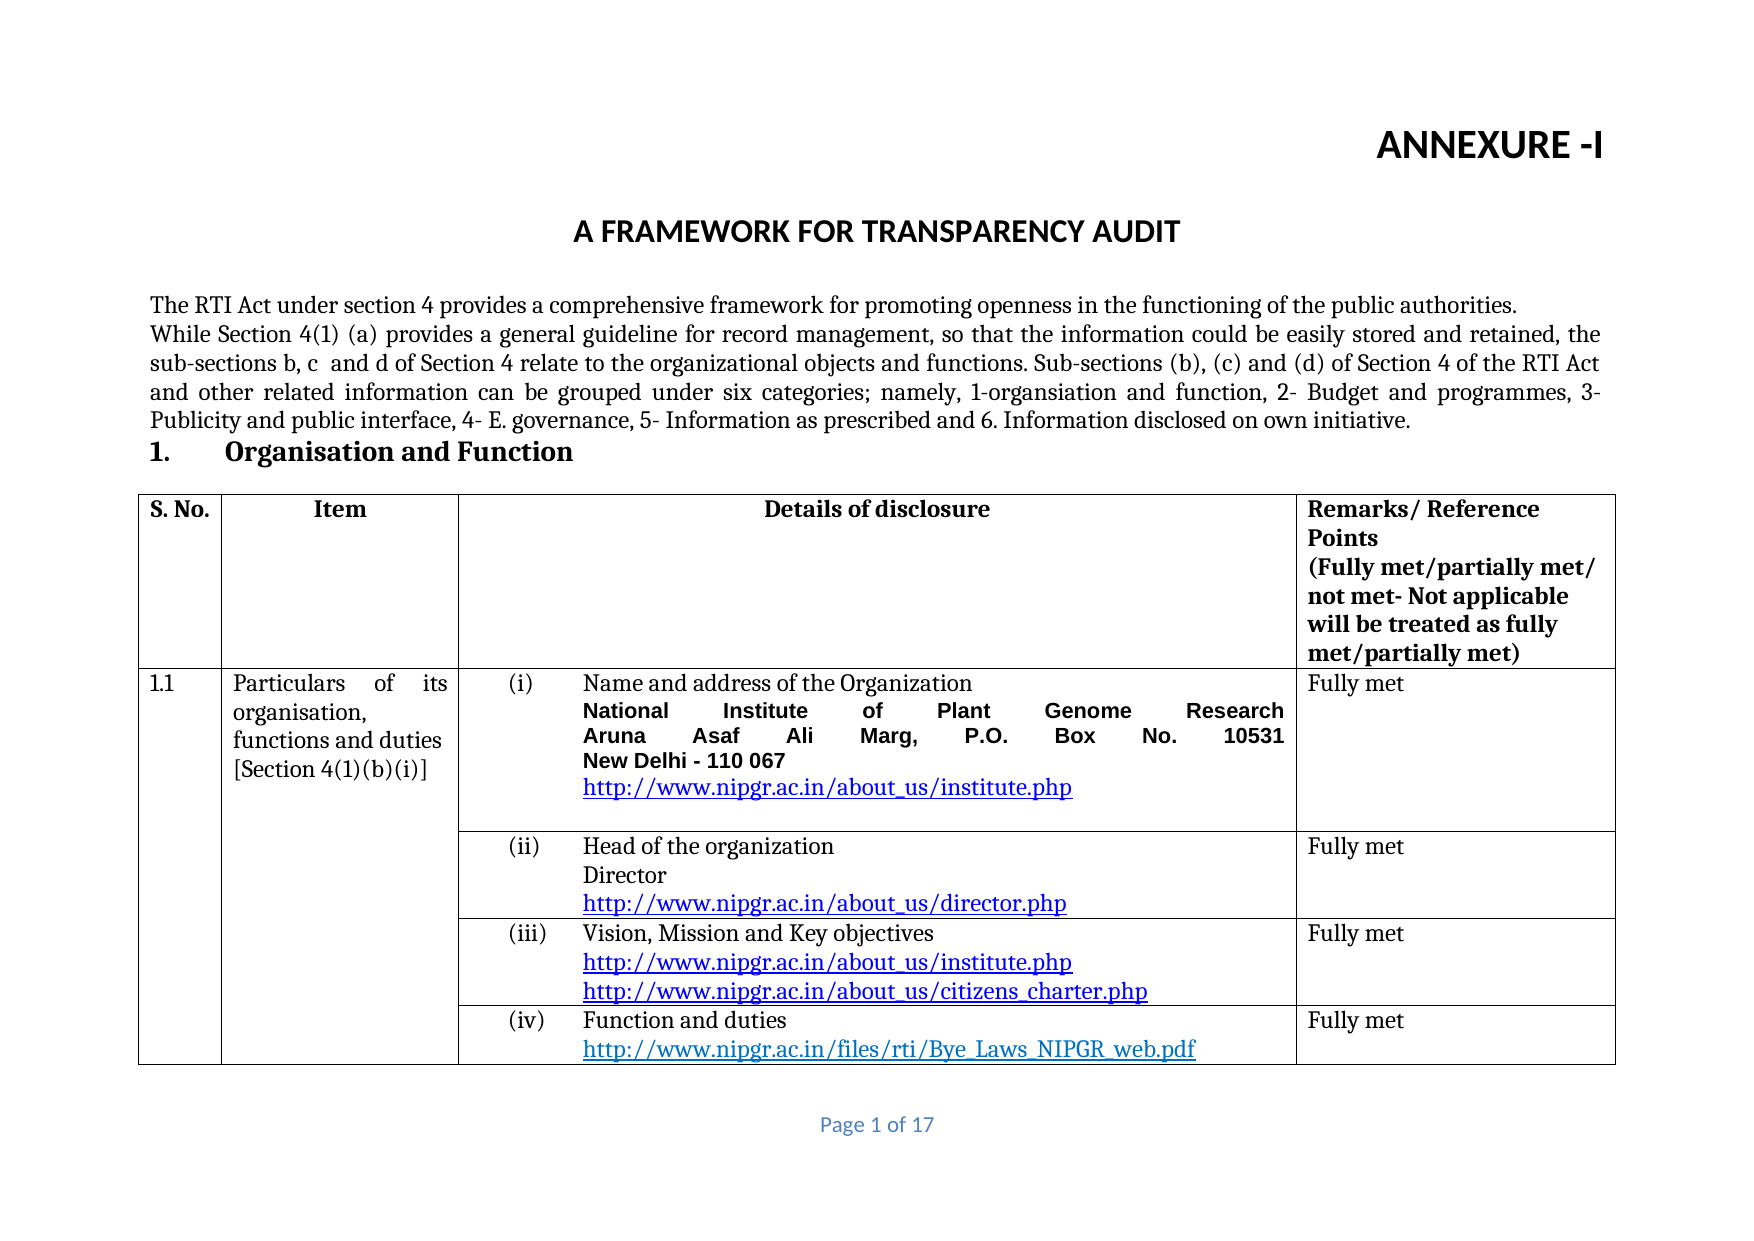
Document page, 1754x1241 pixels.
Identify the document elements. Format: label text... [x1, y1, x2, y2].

text A FRAMEWORK FOR TRANSPARENCY AUDIT [150, 210, 1604, 250]
table_cell Fully met [1297, 669, 1615, 831]
table_header Details of disclosure [459, 495, 1296, 668]
table_cell Fully met [1297, 919, 1615, 1005]
text 1. Organisation and Function [150, 435, 1604, 468]
text The RTI Act under section 4 provides a comprehensive framework for promoting openness in the functioning of the public authorities. [150, 291, 1604, 320]
table_header Remarks/ Reference Points (Fully met/partially met/ not met- Not applicable will be treated as fully met/partially met) [1297, 495, 1615, 668]
table_cell 1.1 [139, 669, 221, 1064]
table_cell Fully met [1297, 832, 1615, 918]
text While Section 4(1) (a) provides a general guideline for record management, so that the information could be easily stored and retained, the sub-sections b, c and d of Section 4 relate to the organizational objects and functions. Sub-sections (b), (c) and (d) of Section 4 of the RTI Act and other related information can be grouped under six categories; namely, 1-organsiation and function, 2- Budget and programmes, 3- Publicity and public interface, 4- E. governance, 5- Information as prescribed and 6. Information disclosed on own initiative. [150, 320, 1604, 435]
table_header S. No. [139, 495, 221, 668]
text ANNEXURE -I [150, 118, 1604, 169]
table_cell Name and address of the Organization National Institute of Plant Genome Research Aruna Asaf Ali Marg, P.O. Box No. 10531 New Delhi - 110 067 http://www.nipgr.ac.in/about_us/institute.php [459, 669, 1296, 831]
table_header Item [222, 495, 458, 668]
table_cell Vision, Mission and Key objectives http://www.nipgr.ac.in/about_us/institute.php http://www.nipgr.ac.in/about_us/citizens_charter.php [459, 919, 1296, 1005]
table_cell Particulars of its organisation, functions and duties [Section 4(1)(b)(i)] [222, 669, 458, 1064]
table_cell Fully met [1297, 1006, 1615, 1064]
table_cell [459, 1006, 1296, 1064]
table_cell Head of the organization Director http://www.nipgr.ac.in/about_us/director.php [459, 832, 1296, 918]
